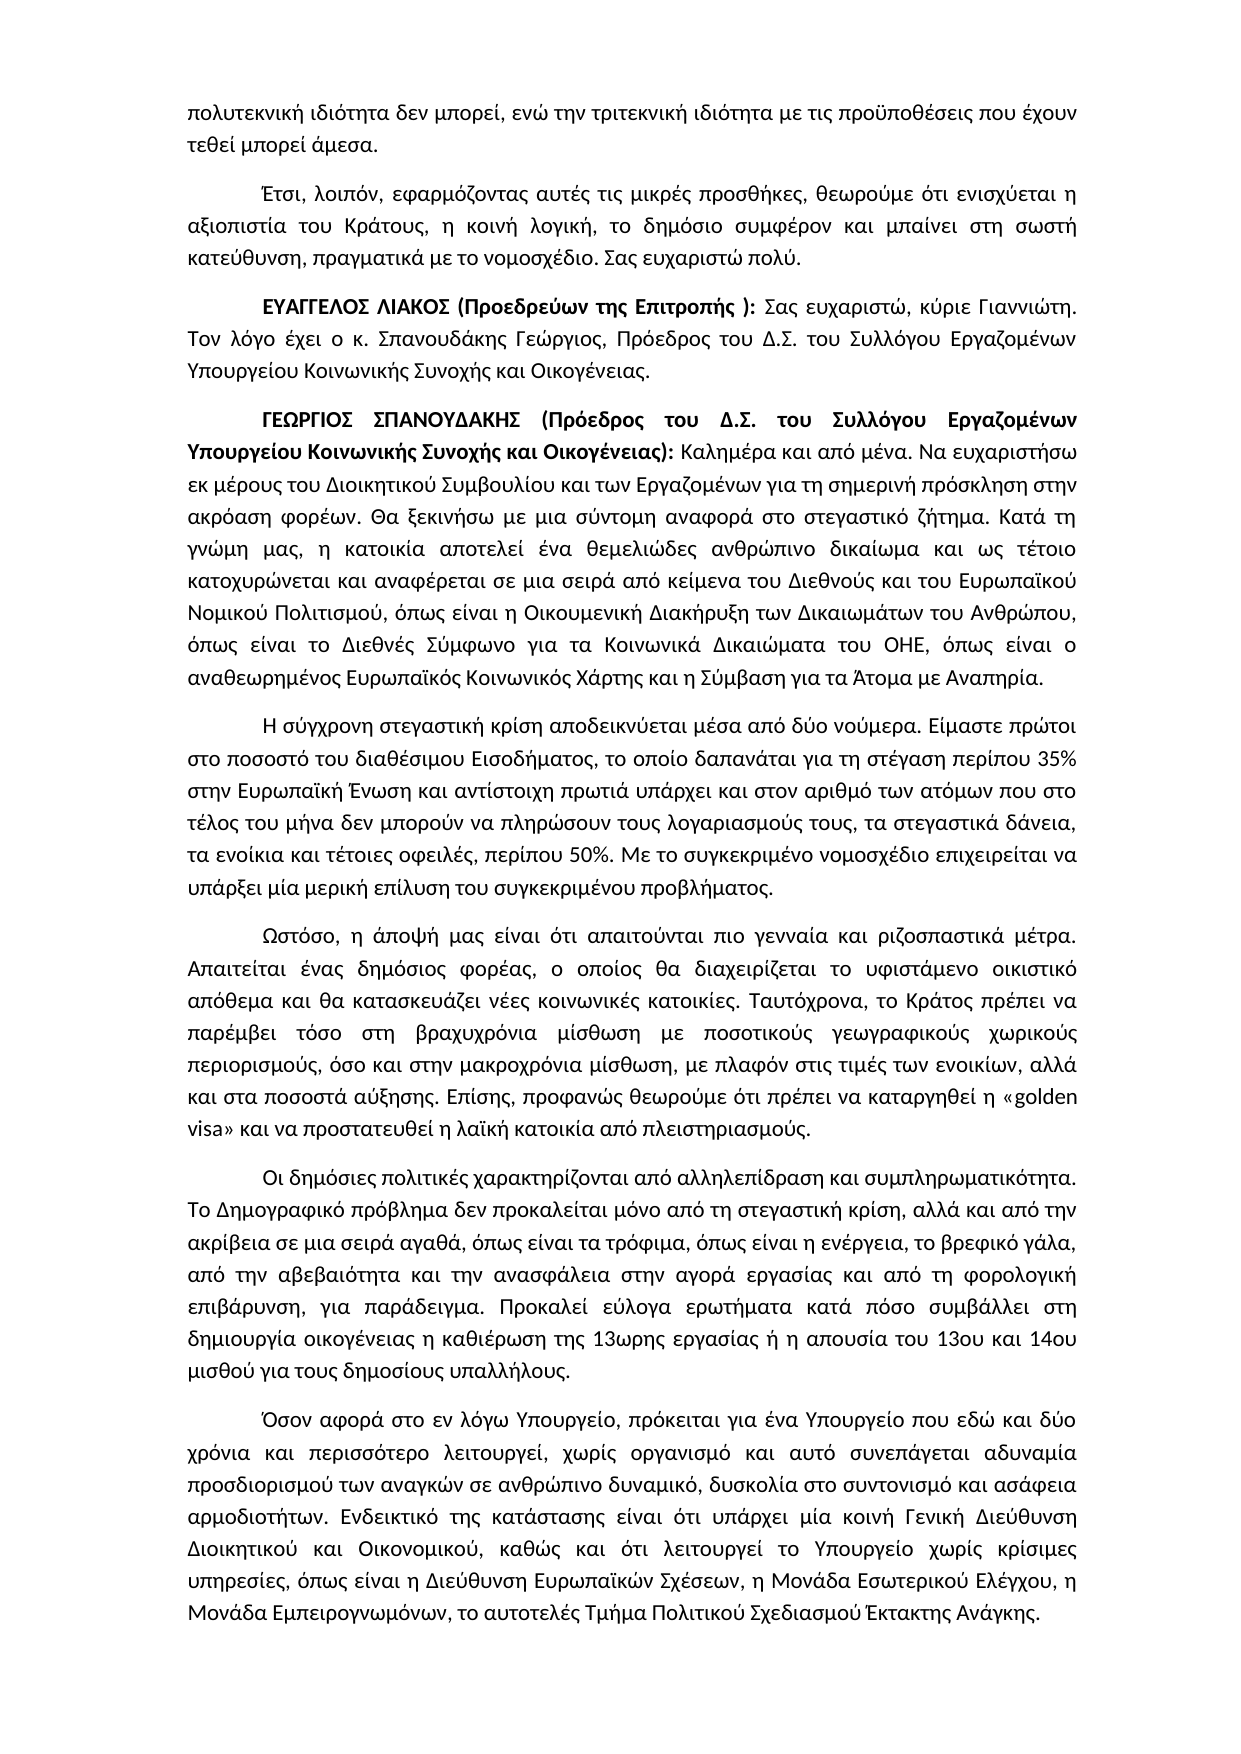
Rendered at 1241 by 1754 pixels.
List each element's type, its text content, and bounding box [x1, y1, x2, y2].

text Οι δημόσιες πολιτικές χαρακτηρίζονται από αλληλεπίδραση και συμπληρωματικότητα. Το Δημογραφικό πρόβλημα δεν προκαλείται μόνο από τη στεγαστική κρίση, αλλά και από την ακρίβεια σε μια σειρά αγαθά, όπως είναι τα τρόφιμα, όπως είναι η ενέργεια, το βρεφικό γάλα, από την αβεβαιότητα και την ανασφάλεια στην αγορά εργασίας και από τη φορολογική επιβάρυνση, για παράδειγμα. Προκαλεί εύλογα ερωτήματα κατά πόσο συμβάλλει στη δημιουργία οικογένειας η καθιέρωση της 13ωρης εργασίας ή η απουσία του 13ου και 14ου μισθού για τους δημοσίους υπαλλήλους. [187, 1163, 1078, 1384]
text ΕΥΑΓΓΕΛΟΣ ΛΙΑΚΟΣ (Προεδρεύων της Επιτροπής ): Σας ευχαριστώ, κύριε Γιαννιώτη. Τον λόγο έχει ο κ. Σπανουδάκης Γεώργιος, Πρόεδρος του Δ.Σ. του Συλλόγου Εργαζομένων Υπουργείου Κοινωνικής Συνοχής και Οικογένειας. [187, 292, 1078, 384]
text Έτσι, λοιπόν, εφαρμόζοντας αυτές τις μικρές προσθήκες, θεωρούμε ότι ενισχύεται η αξιοπιστία του Κράτους, η κοινή λογική, το δημόσιο συμφέρον και μπαίνει στη σωστή κατεύθυνση, πραγματικά με το νομοσχέδιο. Σας ευχαριστώ πολύ. [187, 179, 1078, 271]
text Όσον αφορά στο εν λόγω Υπουργείο, πρόκειται για ένα Υπουργείο που εδώ και δύο χρόνια και περισσότερο λειτουργεί, χωρίς οργανισμό και αυτό συνεπάγεται αδυναμία προσδιορισμού των αναγκών σε ανθρώπινο δυναμικό, δυσκολία στο συντονισμό και ασάφεια αρμοδιοτήτων. Ενδεικτικό της κατάστασης είναι ότι υπάρχει μία κοινή Γενική Διεύθυνση Διοικητικού και Οικονομικού, καθώς και ότι λειτουργεί το Υπουργείο χωρίς κρίσιμες υπηρεσίες, όπως είναι η Διεύθυνση Ευρωπαϊκών Σχέσεων, η Μονάδα Εσωτερικού Ελέγχου, η Μονάδα Εμπειρογνωμόνων, το αυτοτελές Τμήμα Πολιτικού Σχεδιασμού Έκτακτης Ανάγκης. [187, 1405, 1078, 1627]
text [187, 98, 1078, 158]
text Ωστόσο, η άποψή μας είναι ότι απαιτούνται πιο γενναία και ριζοσπαστικά μέτρα. Απαιτείται ένας δημόσιος φορέας, ο οποίος θα διαχειρίζεται το υφιστάμενο οικιστικό απόθεμα και θα κατασκευάζει νέες κοινωνικές κατοικίες. Ταυτόχρονα, το Κράτος πρέπει να παρέμβει τόσο στη βραχυχρόνια μίσθωση με ποσοτικούς γεωγραφικούς χωρικούς περιορισμούς, όσο και στην μακροχρόνια μίσθωση, με πλαφόν στις τιμές των ενοικίων, αλλά και στα ποσοστά αύξησης. Επίσης, προφανώς θεωρούμε ότι πρέπει να καταργηθεί η «golden visa» και να προστατευθεί η λαϊκή κατοικία από πλειστηριασμούς. [187, 921, 1078, 1143]
text Η σύγχρονη στεγαστική κρίση αποδεικνύεται μέσα από δύο νούμερα. Είμαστε πρώτοι στο ποσοστό του διαθέσιμου Εισοδήματος, το οποίο δαπανάται για τη στέγαση περίπου 35% στην Ευρωπαϊκή Ένωση και αντίστοιχη πρωτιά υπάρχει και στον αριθμό των ατόμων που στο τέλος του μήνα δεν μπορούν να πληρώσουν τους λογαριασμούς τους, τα στεγαστικά δάνεια, τα ενοίκια και τέτοιες οφειλές, περίπου 50%. Με το συγκεκριμένο νομοσχέδιο επιχειρείται να υπάρξει μία μερική επίλυση του συγκεκριμένου προβλήματος. [187, 712, 1078, 901]
text ΓΕΩΡΓΙΟΣ ΣΠΑΝΟΥΔΑΚΗΣ (Πρόεδρος του Δ.Σ. του Συλλόγου Εργαζομένων Υπουργείου Κοινωνικής Συνοχής και Οικογένειας): Καλημέρα και από μένα. Να ευχαριστήσω εκ μέρους του Διοικητικού Συμβουλίου και των Εργαζομένων για τη σημερινή πρόσκληση στην ακρόαση φορέων. Θα ξεκινήσω με μια σύντομη αναφορά στο στεγαστικό ζήτημα. Κατά τη γνώμη μας, η κατοικία αποτελεί ένα θεμελιώδες ανθρώπινο δικαίωμα και ως τέτοιο κατοχυρώνεται και αναφέρεται σε μια σειρά από κείμενα του Διεθνούς και του Ευρωπαϊκού Νομικού Πολιτισμού, όπως είναι η Οικουμενική Διακήρυξη των Δικαιωμάτων του Ανθρώπου, όπως είναι το Διεθνές Σύμφωνο για τα Κοινωνικά Δικαιώματα του ΟΗΕ, όπως είναι ο αναθεωρημένος Ευρωπαϊκός Κοινωνικός Χάρτης και η Σύμβαση για τα Άτομα με Αναπηρία. [187, 405, 1078, 691]
